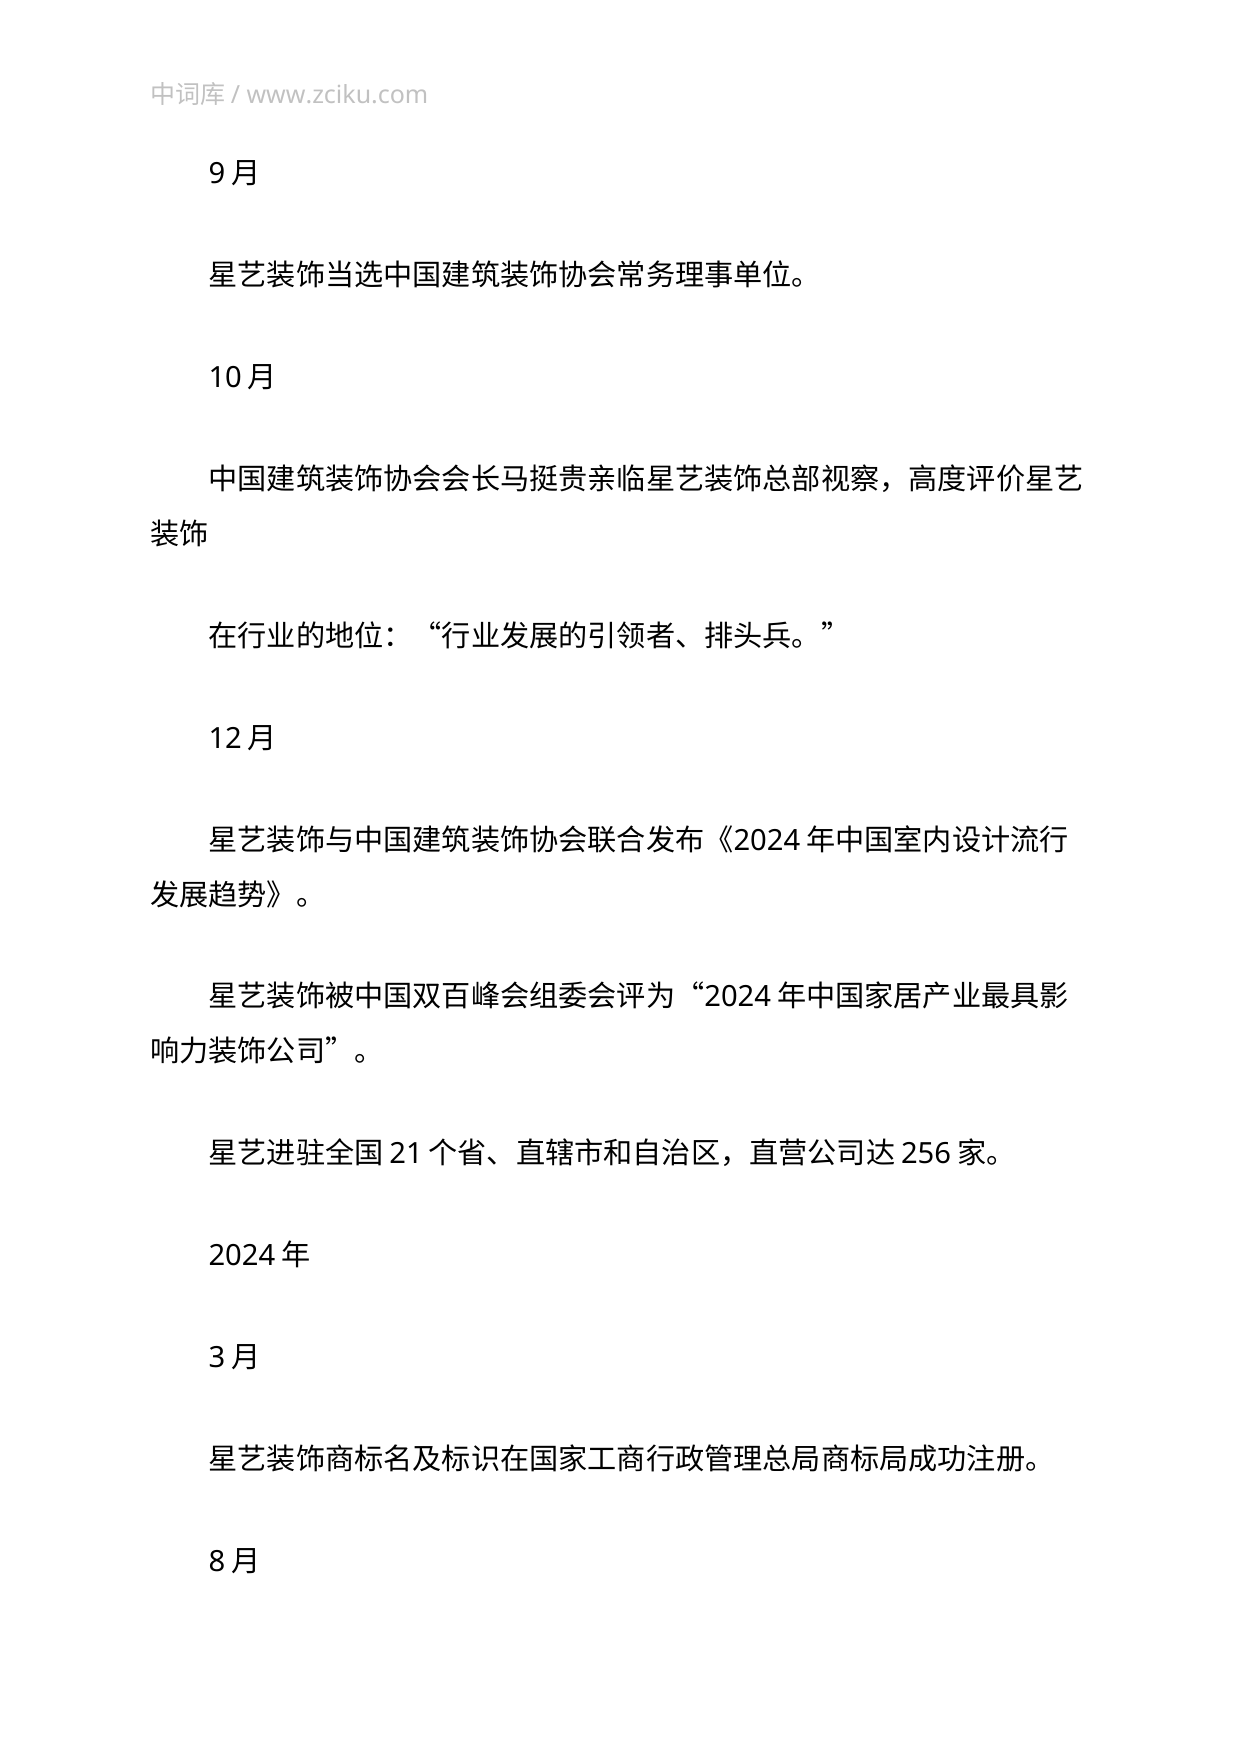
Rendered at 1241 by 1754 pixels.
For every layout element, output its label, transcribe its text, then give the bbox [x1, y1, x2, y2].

text 3月 [150, 1334, 1090, 1376]
text 星艺装饰与中国建筑装饰协会联合发布《2024年中国室内设计流行发展趋势》。 [150, 816, 1090, 913]
text 2024年 [150, 1232, 1090, 1274]
text 在行业的地位：“行业发展的引领者、排头兵。” [150, 612, 1090, 655]
text 星艺进驻全国21个省、直辖市和自治区，直营公司达256家。 [150, 1130, 1090, 1172]
text 星艺装饰被中国双百峰会组委会评为“2024年中国家居产业最具影响力装饰公司”。 [150, 973, 1090, 1070]
text 10月 [150, 354, 1090, 396]
text 星艺装饰商标名及标识在国家工商行政管理总局商标局成功注册。 [150, 1436, 1090, 1478]
text 8月 [150, 1537, 1090, 1580]
text 中国建筑装饰协会会长马挺贵亲临星艺装饰总部视察，高度评价星艺装饰 [150, 456, 1090, 553]
text 星艺装饰当选中国建筑装饰协会常务理事单位。 [150, 252, 1090, 294]
text 9月 [150, 150, 1090, 192]
text 12月 [150, 714, 1090, 757]
